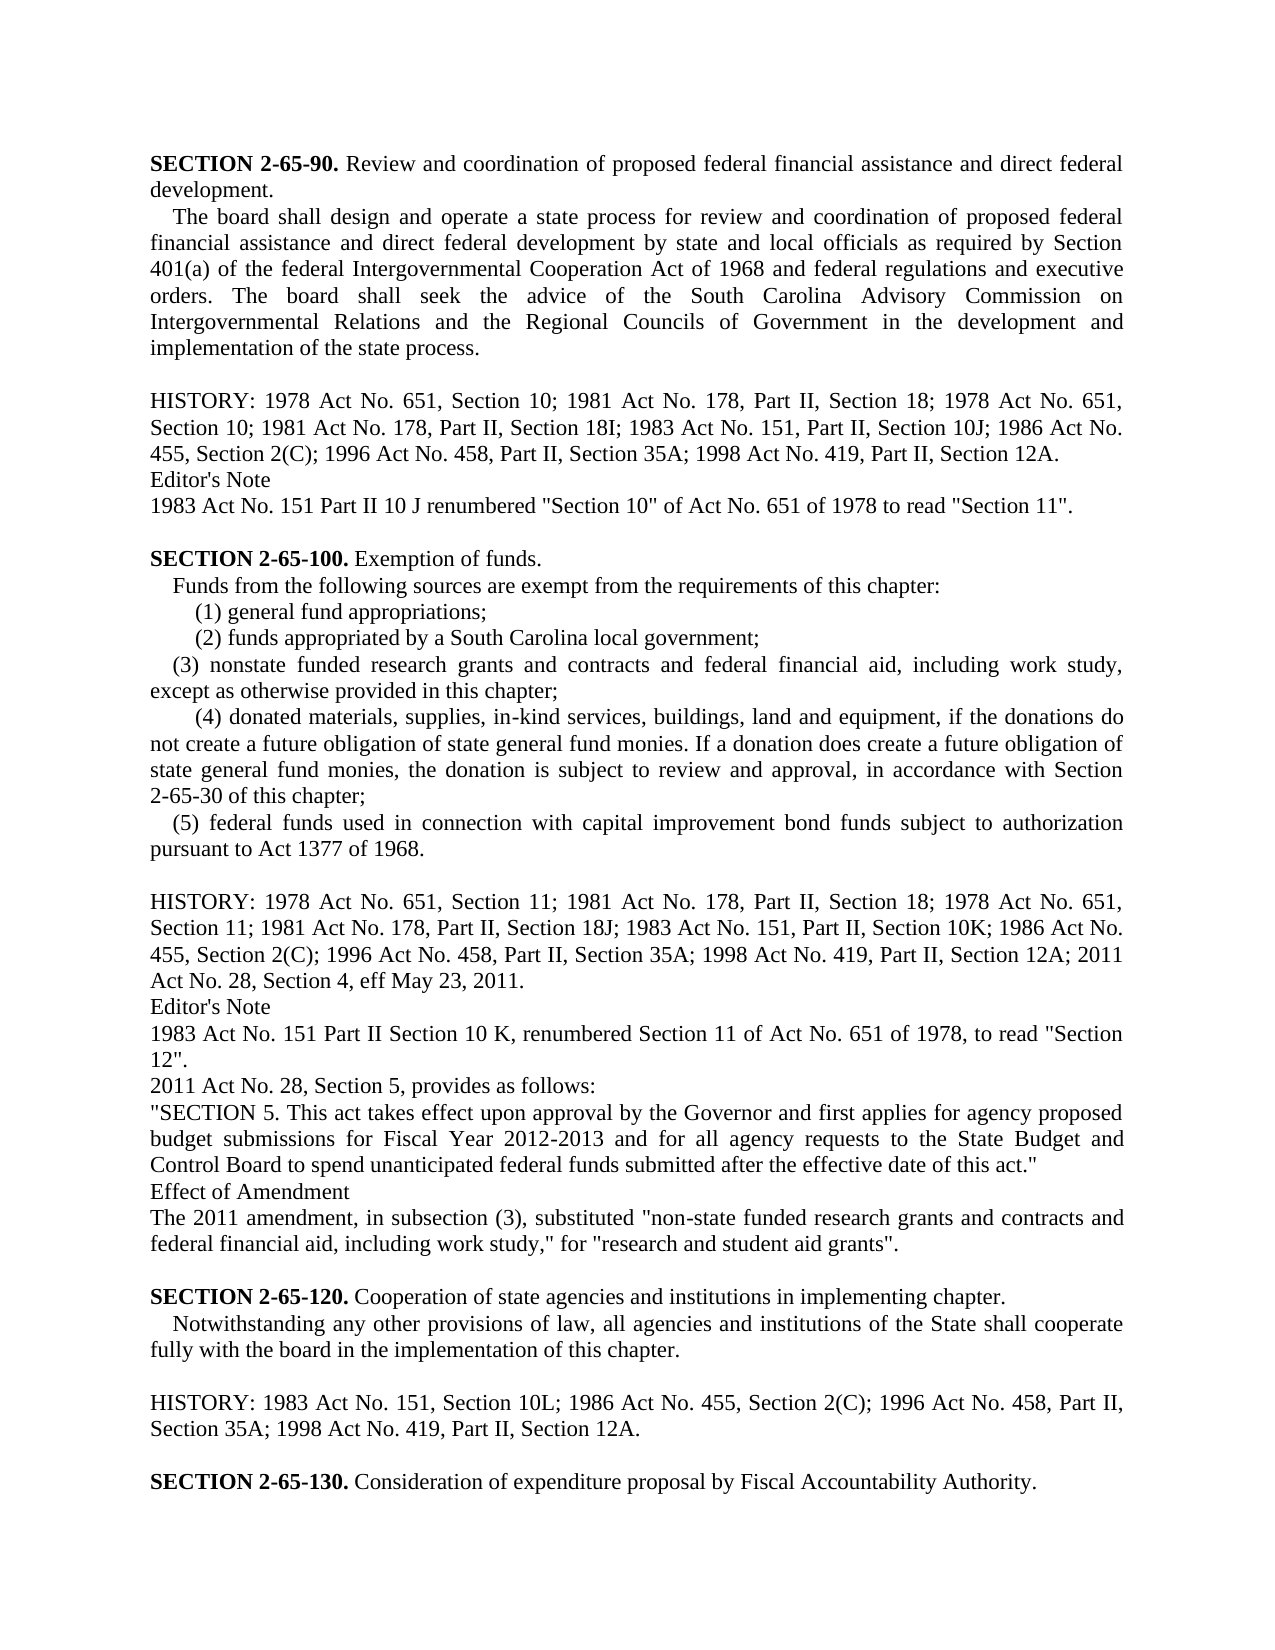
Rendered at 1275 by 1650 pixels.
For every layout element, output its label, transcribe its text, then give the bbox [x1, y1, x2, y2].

text SECTION 2-65-120. Cooperation of state agencies and institutions in implementing chapter. [150, 1283, 1125, 1309]
text 1983 Act No. 151 Part II 10 J renumbered "Section 10" of Act No. 651 of 1978 to read "Section 11". [150, 493, 1125, 519]
text Effect of Amendment [150, 1178, 1125, 1204]
text SECTION 2-65-100. Exemption of funds. [150, 545, 1125, 572]
text HISTORY: 1978 Act No. 651, Section 10; 1981 Act No. 178, Part II, Section 18; 1978 Act No. 651, Section 10; 1981 Act No. 178, Part II, Section 18I; 1983 Act No. 151, Part II, Section 10J; 1986 Act No. 455, Section 2(C); 1996 Act No. 458, Part II, Section 35A; 1998 Act No. 419, Part II, Section 12A. [150, 387, 1125, 466]
text The 2011 amendment, in subsection (3), substituted "non-state funded research grants and contracts and federal financial aid, including work study," for "research and student aid grants". [150, 1204, 1125, 1257]
text 2011 Act No. 28, Section 5, provides as follows: [150, 1072, 1125, 1099]
text Editor's Note [150, 993, 1125, 1020]
text Notwithstanding any other provisions of law, all agencies and institutions of the State shall cooperate fully with the board in the implementation of this chapter. [150, 1309, 1125, 1362]
text (4) donated materials, supplies, in-kind services, buildings, land and equipment, if the donations do not create a future obligation of state general fund monies. If a donation does create a future obligation of state general fund monies, the donation is subject to review and approval, in accordance with Section 2-65-30 of this chapter; [150, 703, 1125, 809]
text (5) federal funds used in connection with capital improvement bond funds subject to authorization pursuant to Act 1377 of 1968. [150, 809, 1125, 862]
text The board shall design and operate a state process for review and coordination of proposed federal financial assistance and direct federal development by state and local officials as required by Section 401(a) of the federal Intergovernmental Cooperation Act of 1968 and federal regulations and executive orders. The board shall seek the advice of the South Carolina Advisory Commission on Intergovernmental Relations and the Regional Councils of Government in the development and implementation of the state process. [150, 203, 1125, 361]
text 1983 Act No. 151 Part II Section 10 K, renumbered Section 11 of Act No. 651 of 1978, to read "Section 12". [150, 1020, 1125, 1072]
text (3) nonstate funded research grants and contracts and federal financial aid, including work study, except as otherwise provided in this chapter; [150, 651, 1125, 703]
text (2) funds appropriated by a South Carolina local government; [150, 624, 1125, 651]
text HISTORY: 1978 Act No. 651, Section 11; 1981 Act No. 178, Part II, Section 18; 1978 Act No. 651, Section 11; 1981 Act No. 178, Part II, Section 18J; 1983 Act No. 151, Part II, Section 10K; 1986 Act No. 455, Section 2(C); 1996 Act No. 458, Part II, Section 35A; 1998 Act No. 419, Part II, Section 12A; 2011 Act No. 28, Section 4, eff May 23, 2011. [150, 888, 1125, 993]
text Funds from the following sources are exempt from the requirements of this chapter: [150, 572, 1125, 598]
text SECTION 2-65-90. Review and coordination of proposed federal financial assistance and direct federal development. [150, 150, 1125, 203]
text HISTORY: 1983 Act No. 151, Section 10L; 1986 Act No. 455, Section 2(C); 1996 Act No. 458, Part II, Section 35A; 1998 Act No. 419, Part II, Section 12A. [150, 1389, 1125, 1441]
text "SECTION 5. This act takes effect upon approval by the Governor and first applies for agency proposed budget submissions for Fiscal Year 2012-2013 and for all agency requests to the State Budget and Control Board to spend unanticipated federal funds submitted after the effective date of this act." [150, 1099, 1125, 1178]
text Editor's Note [150, 466, 1125, 493]
text SECTION 2-65-130. Consideration of expenditure proposal by Fiscal Accountability Authority. [150, 1468, 1125, 1494]
text (1) general fund appropriations; [150, 598, 1125, 624]
